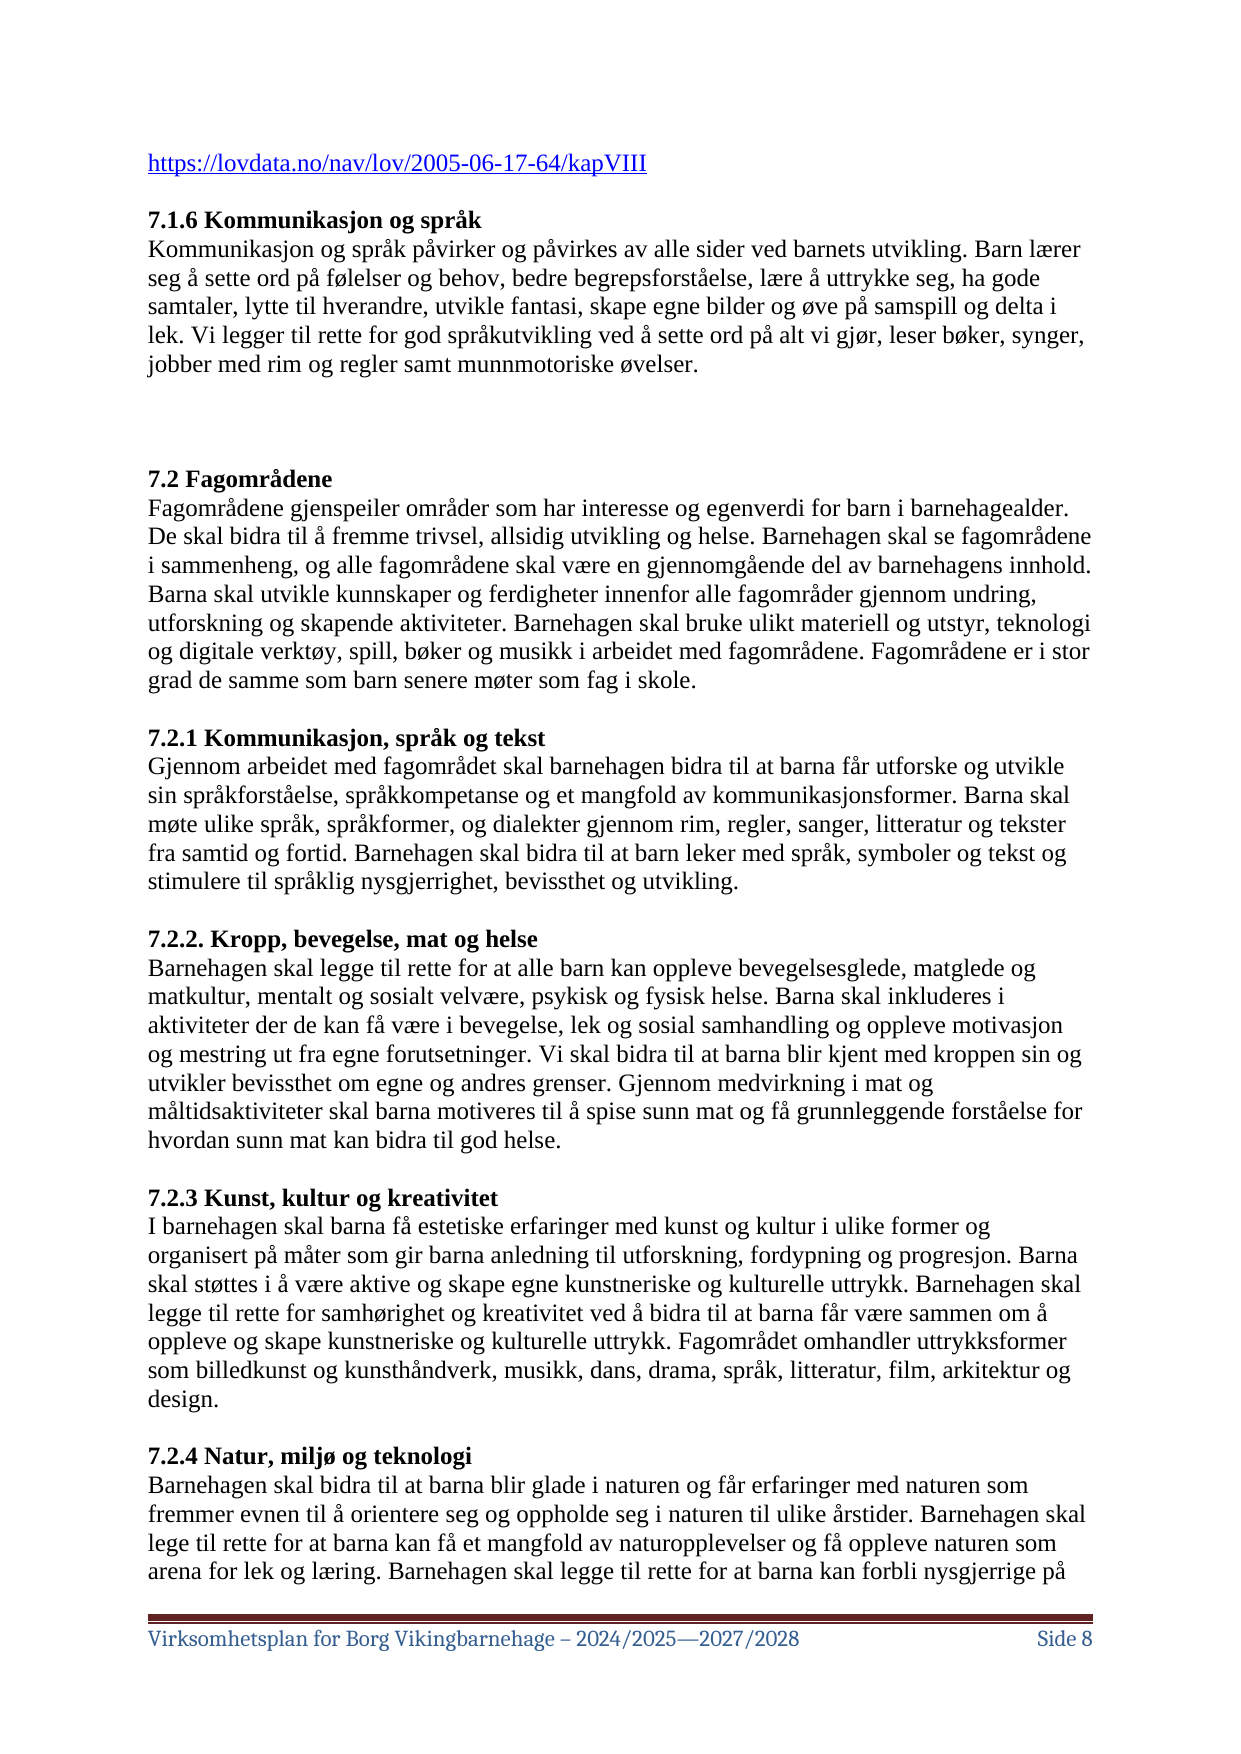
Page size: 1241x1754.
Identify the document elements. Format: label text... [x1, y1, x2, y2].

text Gjennom arbeidet med fagområdet skal barnehagen bidra til at barna får utforske og utvikle sin språkforståelse, språkkompetanse og et mangfold av kommunikasjonsformer. Barna skal møte ulike språk, språkformer, og dialekter gjennom rim, regler, sanger, litteratur og tekster fra samtid og fortid. Barnehagen skal bidra til at barn leker med språk, symboler og tekst og stimulere til språklig nysgjerrighet, bevissthet og utvikling. [148, 751, 1093, 895]
text Kommunikasjon og språk påvirker og påvirkes av alle sider ved barnets utvikling. Barn lærer seg å sette ord på følelser og behov, bedre begrepsforståelse, lære å uttrykke seg, ha gode samtaler, lytte til hverandre, utvikle fantasi, skape egne bilder og øve på samspill og delta i lek. Vi legger til rette for god språkutvikling ved å sette ord på alt vi gjør, leser bøker, synger, jobber med rim og regler samt munnmotoriske øvelser. [148, 234, 1093, 378]
text Barna skal utvikle kunnskaper og ferdigheter innenfor alle fagområder gjennom undring, utforskning og skapende aktiviteter. Barnehagen skal bruke ulikt materiell og utstyr, teknologi og digitale verktøy, spill, bøker og musikk i arbeidet med fagområdene. Fagområdene er i stor grad de samme som barn senere møter som fag i skole. [148, 579, 1093, 694]
text 7.2.4 Natur, miljø og teknologi [148, 1441, 1093, 1470]
text 7.1.6 Kommunikasjon og språk [148, 205, 1093, 234]
text 7.2.3 Kunst, kultur og kreativitet [148, 1183, 1093, 1211]
text 7.2.1 Kommunikasjon, språk og tekst [148, 723, 1093, 751]
text I barnehagen skal barna få estetiske erfaringer med kunst og kultur i ulike former og organisert på måter som gir barna anledning til utforskning, fordypning og progresjon. Barna skal støttes i å være aktive og skape egne kunstneriske og kulturelle uttrykk. Barnehagen skal legge til rette for samhørighet og kreativitet ved å bidra til at barna får være sammen om å oppleve og skape kunstneriske og kulturelle uttrykk. Fagområdet omhandler uttrykksformer som billedkunst og kunsthåndverk, musikk, dans, drama, språk, litteratur, film, arkitektur og design. [148, 1211, 1093, 1413]
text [148, 1470, 1093, 1585]
text 7.2 Fagområdene [148, 464, 1093, 493]
text Barnehagen skal legge til rette for at alle barn kan oppleve bevegelsesglede, matglede og matkultur, mentalt og sosialt velvære, psykisk og fysisk helse. Barna skal inkluderes i aktiviteter der de kan få være i bevegelse, lek og sosial samhandling og oppleve motivasjon og mestring ut fra egne forutsetninger. Vi skal bidra til at barna blir kjent med kroppen sin og utvikler bevissthet om egne og andres grenser. Gjennom medvirkning i mat og måltidsaktiviteter skal barna motiveres til å spise sunn mat og få grunnleggende forståelse for hvordan sunn mat kan bidra til god helse. [148, 953, 1093, 1154]
text Fagområdene gjenspeiler områder som har interesse og egenverdi for barn i barnehagealder. De skal bidra til å fremme trivsel, allsidig utvikling og helse. Barnehagen skal se fagområdene i sammenheng, og alle fagområdene skal være en gjennomgående del av barnehagens innhold. [148, 493, 1093, 579]
text 7.2.2. Kropp, bevegelse, mat og helse [148, 924, 1093, 953]
text https://lovdata.no/nav/lov/2005-06-17-64/kapVIII [148, 148, 1093, 176]
